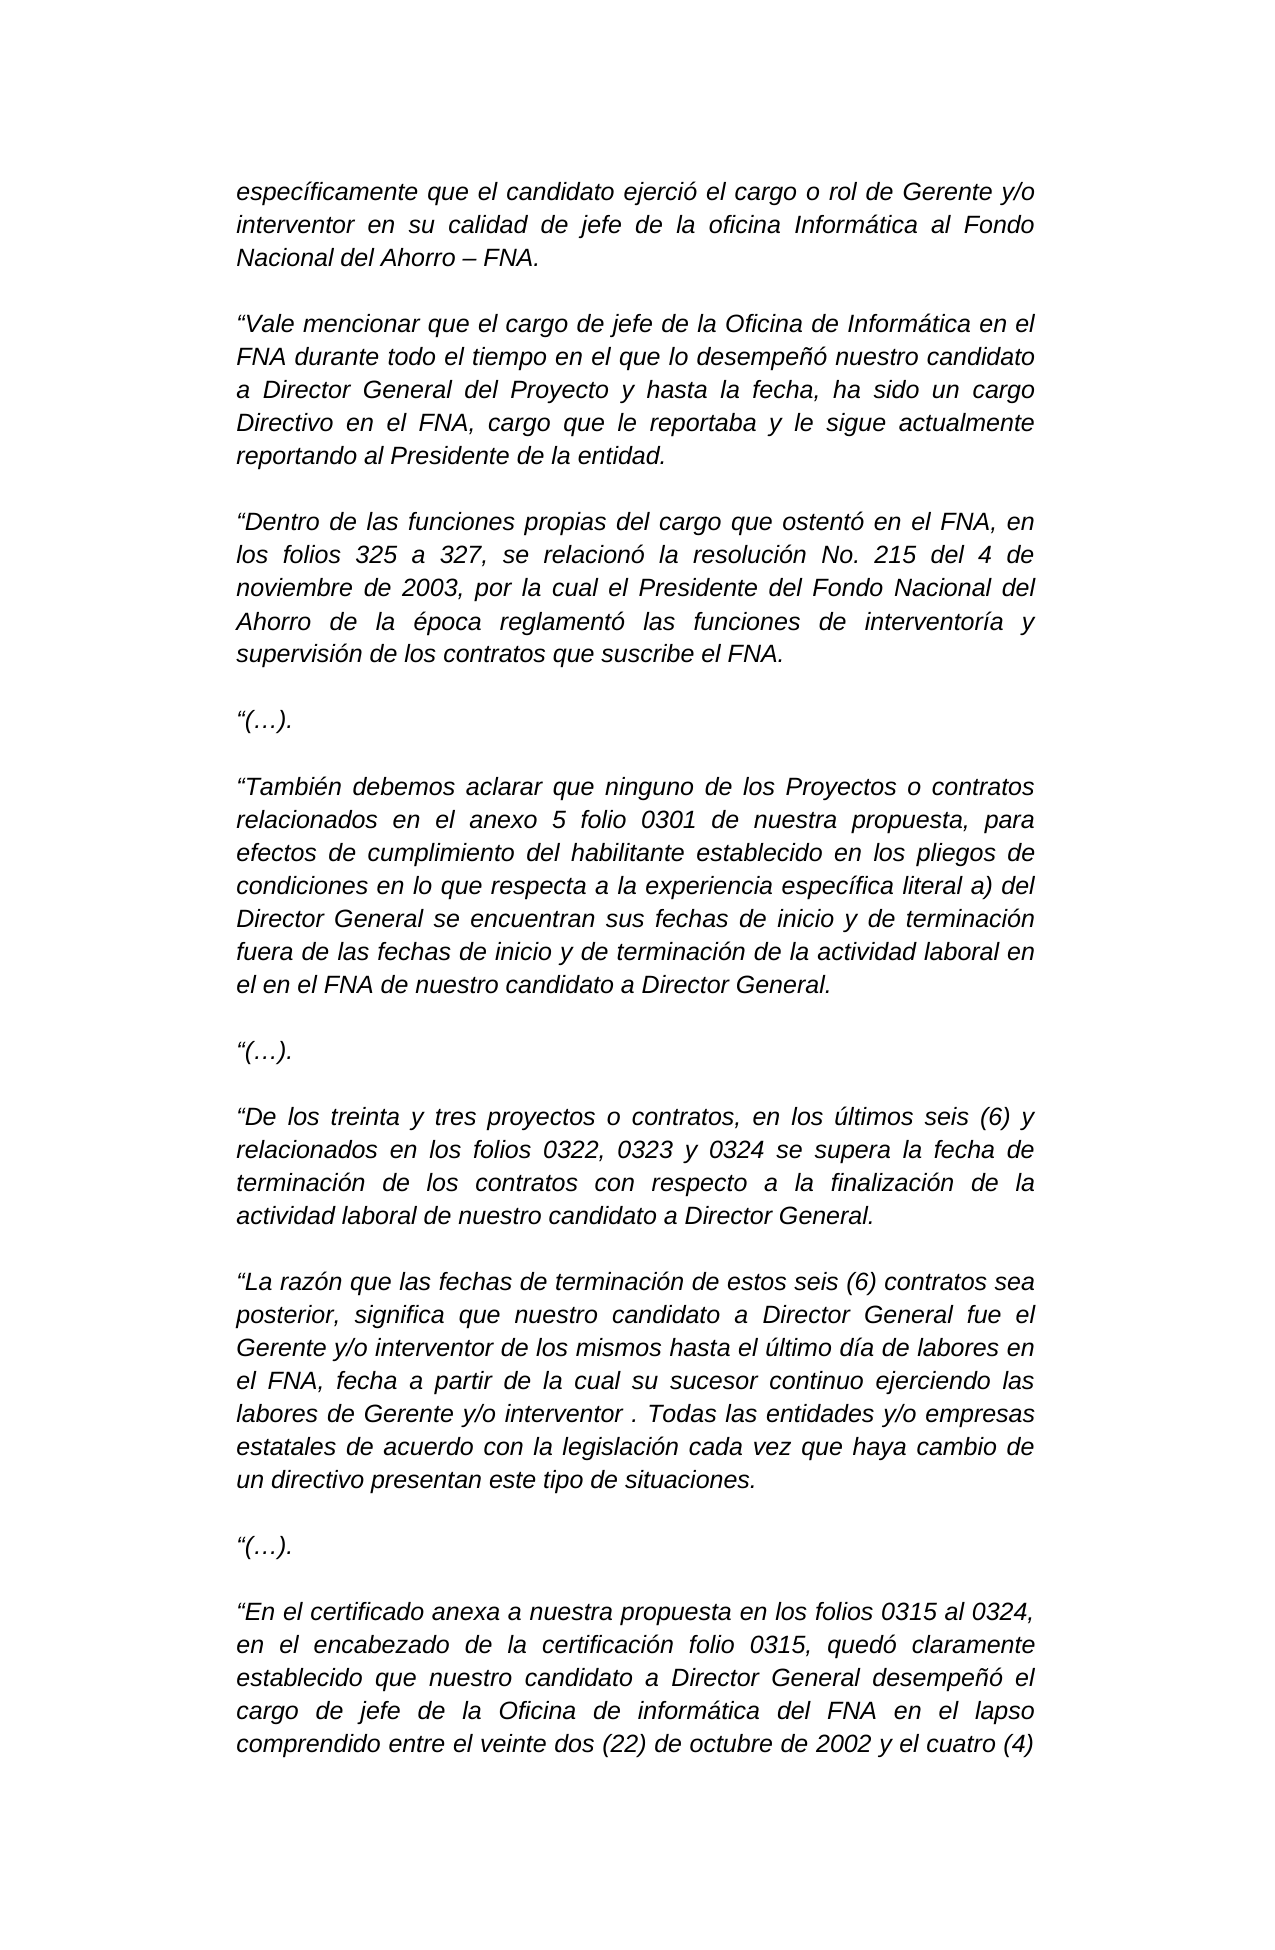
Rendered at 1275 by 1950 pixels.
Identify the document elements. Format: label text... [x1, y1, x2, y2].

text “(…). [236, 1531, 1039, 1560]
text “(…). [236, 1036, 1039, 1064]
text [236, 1597, 1039, 1758]
text “También debemos aclarar que ninguno de los Proyectos o contratos relacionados en el anexo 5 folio 0301 de nuestra propuesta, para efectos de cumplimiento del habilitante establecido en los pliegos de condiciones en lo que respecta a la experiencia específica literal a) del Director General se encuentran sus fechas de inicio y de terminación fuera de las fechas de inicio y de terminación de la actividad laboral en el en el FNA de nuestro candidato a Director General. [236, 772, 1039, 998]
text “Dentro de las funciones propias del cargo que ostentó en el FNA, en los folios 325 a 327, se relacionó la resolución No. 215 del 4 de noviembre de 2003, por la cual el Presidente del Fondo Nacional del Ahorro de la época reglamentó las funciones de interventoría y supervisión de los contratos que suscribe el FNA. [236, 507, 1039, 668]
text “La razón que las fechas de terminación de estos seis (6) contratos sea posterior, significa que nuestro candidato a Director General fue el Gerente y/o interventor de los mismos hasta el último día de labores en el FNA, fecha a partir de la cual su sucesor continuo ejerciendo las labores de Gerente y/o interventor . Todas las entidades y/o empresas estatales de acuerdo con la legislación cada vez que haya cambio de un directivo presentan este tipo de situaciones. [236, 1267, 1039, 1494]
text “(…). [236, 706, 1039, 734]
text “De los treinta y tres proyectos o contratos, en los últimos seis (6) y relacionados en los folios 0322, 0323 y 0324 se supera la fecha de terminación de los contratos con respecto a la finalización de la actividad laboral de nuestro candidato a Director General. [236, 1102, 1039, 1229]
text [236, 177, 1039, 272]
text “Vale mencionar que el cargo de jefe de la Oficina de Informática en el FNA durante todo el tiempo en el que lo desempeñó nuestro candidato a Director General del Proyecto y hasta la fecha, ha sido un cargo Directivo en el FNA, cargo que le reportaba y le sigue actualmente reportando al Presidente de la entidad. [236, 309, 1039, 470]
